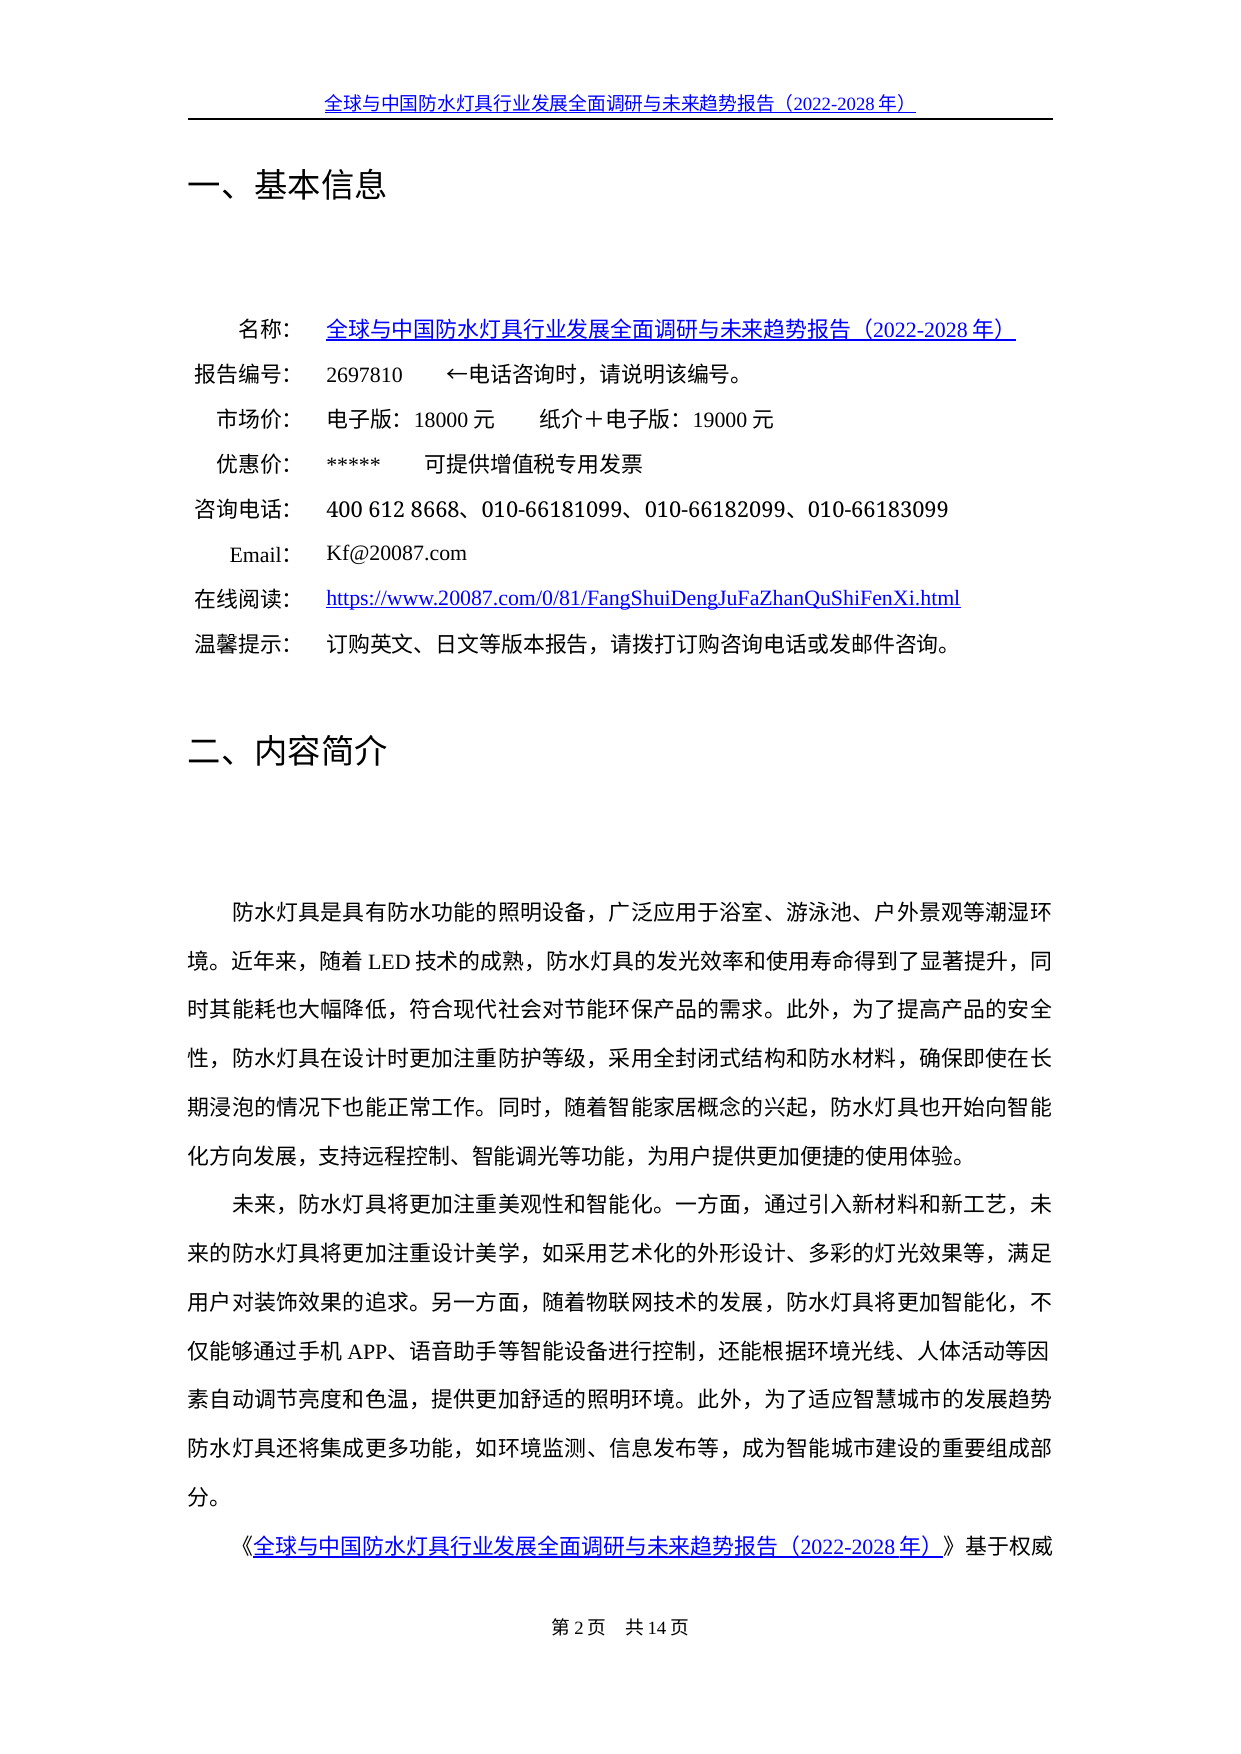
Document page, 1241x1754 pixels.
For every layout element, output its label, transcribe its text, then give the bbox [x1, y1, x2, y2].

table_cell Kf@20087.com [315, 537, 1073, 582]
table_cell 400 612 8668、010-66181099、010-66182099、010-66183099 [315, 492, 1073, 537]
table_cell 订购英文、日文等版本报告，请拨打订购咨询电话或发邮件咨询。 [315, 627, 1073, 672]
table_cell 咨询电话： [167, 492, 315, 537]
title 二、内容简介 [187, 717, 1053, 782]
table_cell 电子版：18000 元 纸介＋电子版：19000 元 [315, 402, 1073, 447]
table_cell 报告编号： [167, 357, 315, 402]
table_cell 市场价： [167, 402, 315, 447]
table_cell 在线阅读： [167, 582, 315, 627]
title 一、基本信息 [187, 150, 1053, 215]
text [187, 894, 1053, 1561]
table_header 名称： [167, 312, 315, 357]
table_cell ***** 可提供增值税专用发票 [315, 447, 1073, 492]
table_cell 优惠价： [167, 447, 315, 492]
table_cell [315, 582, 1073, 627]
table_header 全球与中国防水灯具行业发展全面调研与未来趋势报告（2022-2028年） [315, 312, 1073, 357]
table_cell 温馨提示： [167, 627, 315, 672]
table_cell 2697810 ←电话咨询时，请说明该编号。 [315, 357, 1073, 402]
table_cell Email： [167, 537, 315, 582]
